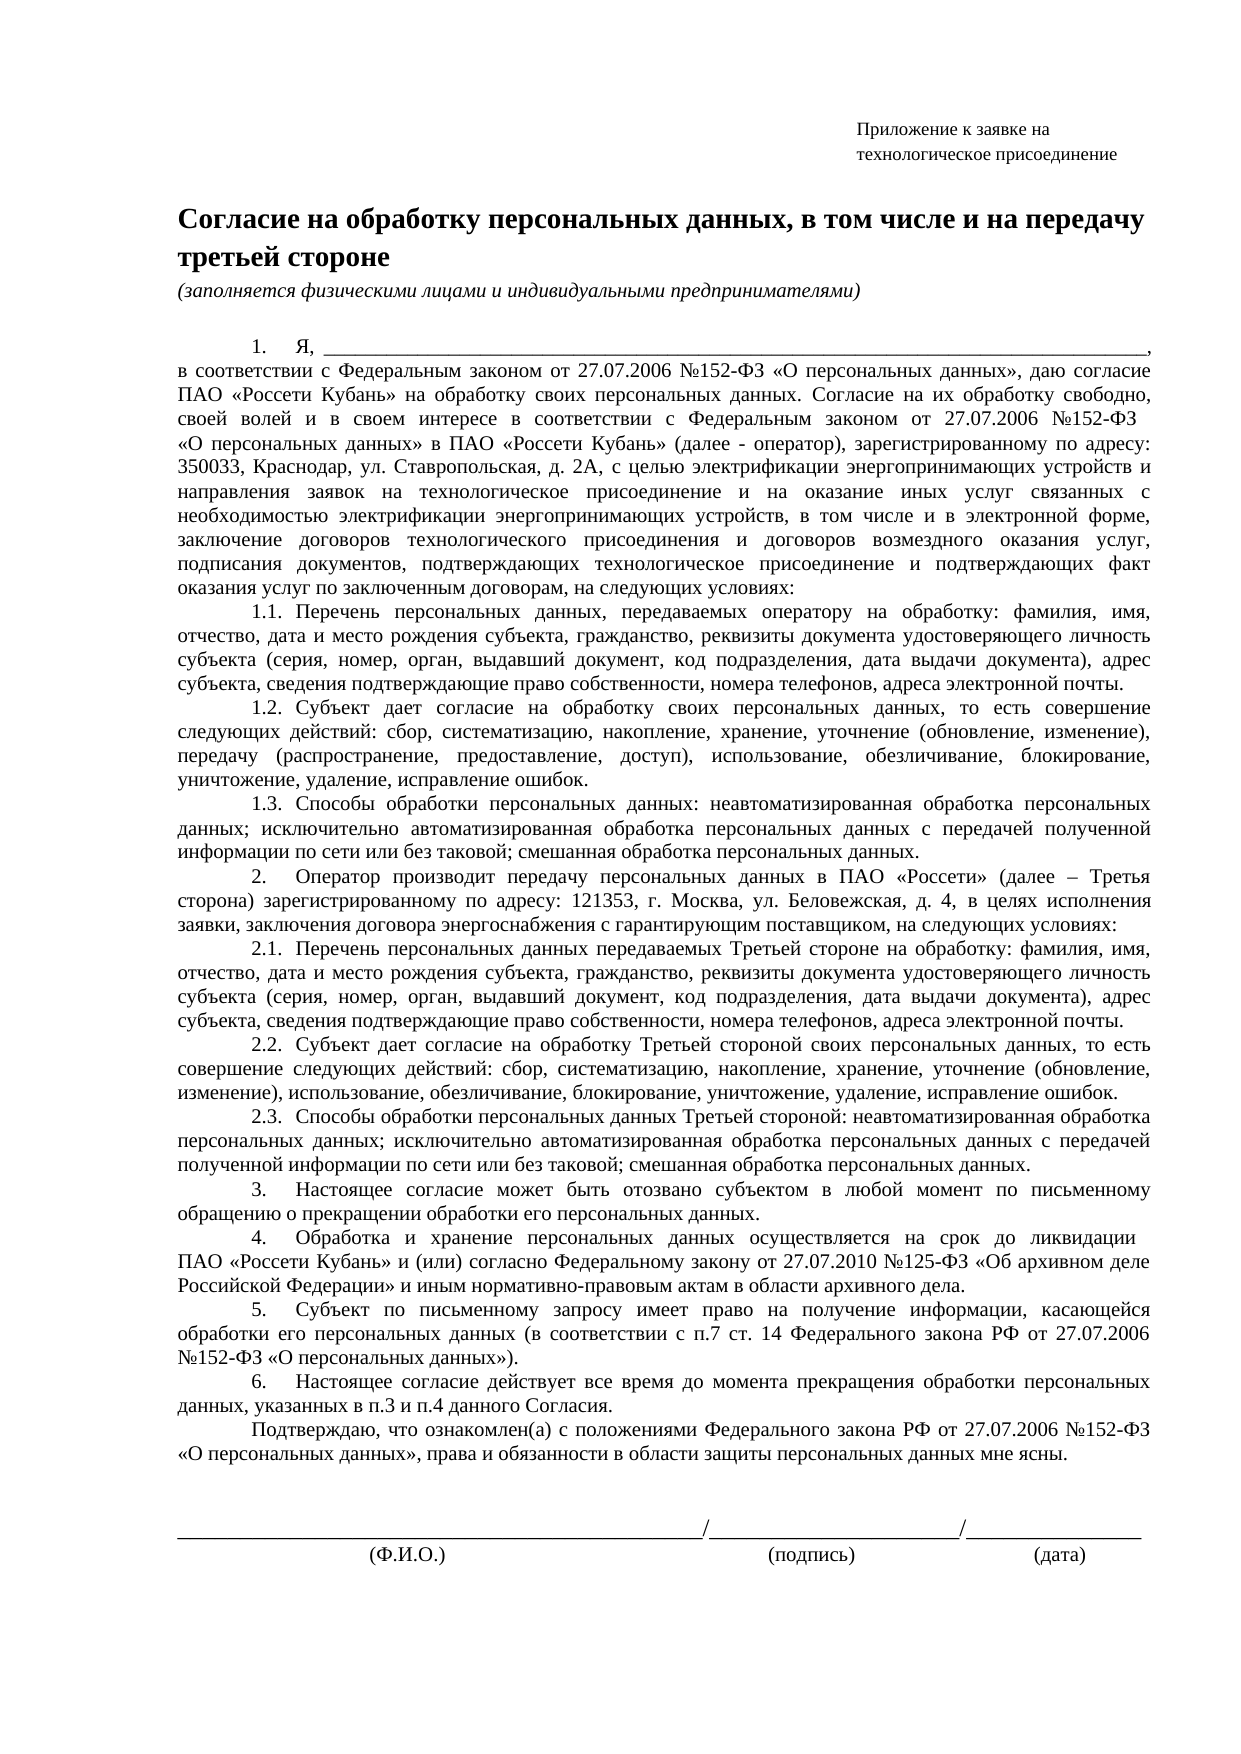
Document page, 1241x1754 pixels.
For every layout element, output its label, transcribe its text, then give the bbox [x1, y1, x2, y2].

text 2.1. Перечень персональных данных передаваемых Третьей стороне на обработку: фамилия, имя, отчество, дата и место рождения субъекта, гражданство, реквизиты документа удостоверяющего личность субъекта (серия, номер, орган, выдавший документ, код подразделения, дата выдачи документа), адрес субъекта, сведения подтверждающие право собственности, номера телефонов, адреса электронной почты. [177, 936, 1152, 1032]
text 3. Настоящее согласие может быть отозвано субъектом в любой момент по письменному обращению о прекращении обработки его персональных данных. [177, 1176, 1152, 1224]
text 1.3. Способы обработки персональных данных: неавтоматизированная обработка персональных данных; исключительно автоматизированная обработка персональных данных с передачей полученной информации по сети или без таковой; смешанная обработка персональных данных. [177, 791, 1152, 863]
text __________________________________________/____________________/______________ [177, 1513, 1152, 1542]
text Приложение к заявке на технологическое присоединение [856, 118, 1152, 164]
text 1.1. Перечень персональных данных, передаваемых оператору на обработку: фамилия, имя, отчество, дата и место рождения субъекта, гражданство, реквизиты документа удостоверяющего личность субъекта (серия, номер, орган, выдавший документ, код подразделения, дата выдачи документа), адрес субъекта, сведения подтверждающие право собственности, номера телефонов, адреса электронной почты. [177, 599, 1152, 695]
text 1.2. Субъект дает согласие на обработку своих персональных данных, то есть совершение следующих действий: сбор, систематизацию, накопление, хранение, уточнение (обновление, изменение), передачу (распространение, предоставление, доступ), использование, обезличивание, блокирование, уничтожение, удаление, исправление ошибок. [177, 695, 1152, 791]
text 5. Субъект по письменному запросу имеет право на получение информации, касающейся обработки его персональных данных (в соответствии с п.7 ст. 14 Федерального закона РФ от 27.07.2006 №152-ФЗ «О персональных данных»). [177, 1297, 1152, 1369]
text 6. Настоящее согласие действует все время до момента прекращения обработки персональных данных, указанных в п.3 и п.4 данного Согласия. [177, 1369, 1152, 1417]
text 1. Я, _______________________________________________________________________________, в соответствии с Федеральным законом от 27.07.2006 №152-ФЗ «О персональных данных», даю согласие ПАО «Россети Кубань» на обработку своих персональных данных. Согласие на их обработку свободно, своей волей и в своем интересе в соответствии с Федеральным законом от 27.07.2006 №152-ФЗ «О персональных данных» в ПАО «Россети Кубань» (далее - оператор), зарегистрированному по адресу: 350033, Краснодар, ул. Ставропольская, д. 2А, с целью электрификации энергопринимающих устройств и направления заявок на технологическое присоединение и на оказание иных услуг связанных с необходимостью электрификации энергопринимающих устройств, в том числе и в электронной форме, заключение договоров технологического присоединения и договоров возмездного оказания услуг, подписания документов, подтверждающих технологическое присоединение и подтверждающих факт оказания услуг по заключенным договорам, на следующих условиях: [177, 334, 1152, 599]
text 4. Обработка и хранение персональных данных осуществляется на срок до ликвидации ПАО «Россети Кубань» и (или) согласно Федеральному закону от 27.07.2010 №125-ФЗ «Об архивном деле Российской Федерации» и иным нормативно-правовым актам в области архивного дела. [177, 1224, 1152, 1297]
text Подтверждаю, что ознакомлен(а) с положениями Федерального закона РФ от 27.07.2006 №152-ФЗ «О персональных данных», права и обязанности в области защиты персональных данных мне ясны. [177, 1417, 1152, 1465]
text 2.2. Субъект дает согласие на обработку Третьей стороной своих персональных данных, то есть совершение следующих действий: сбор, систематизацию, накопление, хранение, уточнение (обновление, изменение), использование, обезличивание, блокирование, уничтожение, удаление, исправление ошибок. [177, 1032, 1152, 1104]
text (заполняется физическими лицами и индивидуальными предпринимателями) [177, 278, 1152, 302]
text Согласие на обработку персональных данных, в том числе и на передачу третьей стороне [177, 201, 1152, 273]
text 2.3. Способы обработки персональных данных Третьей стороной: неавтоматизированная обработка персональных данных; исключительно автоматизированная обработка персональных данных с передачей полученной информации по сети или без таковой; смешанная обработка персональных данных. [177, 1104, 1152, 1176]
text 2. Оператор производит передачу персональных данных в ПАО «Россети» (далее – Третья сторона) зарегистрированному по адресу: 121353, г. Москва, ул. Беловежская, д. 4, в целях исполнения заявки, заключения договора энергоснабжения с гарантирующим поставщиком, на следующих условиях: [177, 863, 1152, 936]
text (Ф.И.О.) (подпись) (дата) [177, 1542, 1152, 1566]
